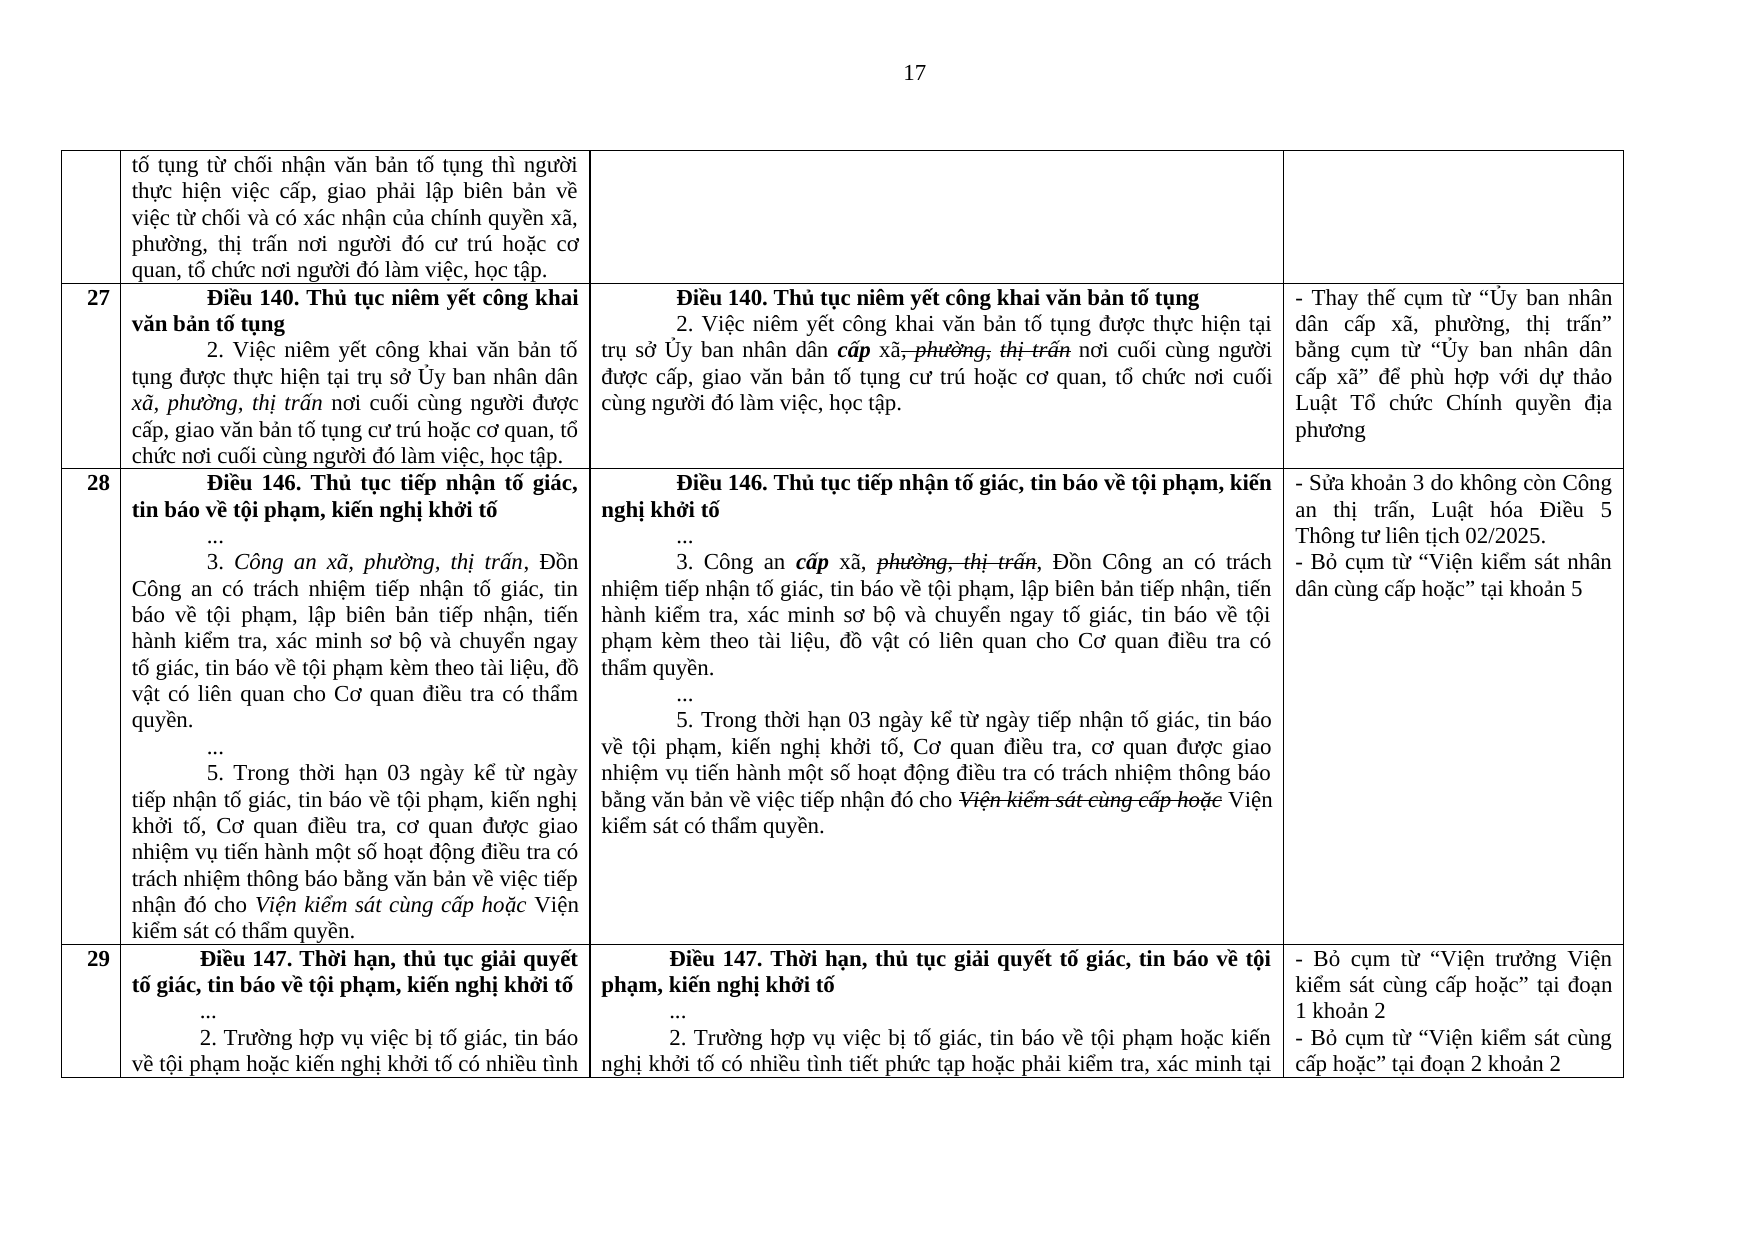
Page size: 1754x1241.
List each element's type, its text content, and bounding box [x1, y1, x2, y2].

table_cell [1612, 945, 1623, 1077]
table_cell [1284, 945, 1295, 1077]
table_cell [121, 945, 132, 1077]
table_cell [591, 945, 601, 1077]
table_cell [1284, 151, 1623, 283]
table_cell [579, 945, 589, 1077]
table_cell Điều 140. Thủ tục niêm yết công khai văn bản tố tụng 2. Việc niêm yết công khai văn bản tố tụng được thực hiện tại trụ sở Ủy ban nhân dân xã, phường, thị trấn nơi cuối cùng người được cấp, giao văn bản tố tụng cư trú hoặc cơ quan, tổ chức nơi cuối cùng người đó làm việc, học tập. [121, 284, 589, 468]
table_cell - Thay thế cụm từ “Ủy ban nhân dân cấp xã, phường, thị trấn” bằng cụm từ “Ủy ban nhân dân cấp xã” để phù hợp với dự thảo Luật Tổ chức Chính quyền địa phương [1284, 284, 1623, 468]
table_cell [591, 151, 1283, 283]
table_cell - Sửa khoản 3 do không còn Công an thị trấn, Luật hóa Điều 5 Thông tư liên tịch 02/2025. - Bỏ cụm từ “Viện kiểm sát nhân dân cùng cấp hoặc” tại khoản 5 [1284, 469, 1623, 944]
table_cell Điều 146. Thủ tục tiếp nhận tố giác, tin báo về tội phạm, kiến nghị khởi tố ... 3. Công an xã, phường, thị trấn, Đồn Công an có trách nhiệm tiếp nhận tố giác, tin báo về tội phạm, lập biên bản tiếp nhận, tiến hành kiểm tra, xác minh sơ bộ và chuyển ngay tố giác, tin báo về tội phạm kèm theo tài liệu, đồ vật có liên quan cho Cơ quan điều tra có thẩm quyền. ... 5. Trong thời hạn 03 ngày kể từ ngày tiếp nhận tố giác, tin báo về tội phạm, kiến nghị khởi tố, Cơ quan điều tra, cơ quan được giao nhiệm vụ tiến hành một số hoạt động điều tra có trách nhiệm thông báo bằng văn bản về việc tiếp nhận đó cho Viện kiểm sát cùng cấp hoặc Viện kiểm sát có thẩm quyền. [121, 469, 589, 944]
table_cell [62, 945, 120, 1077]
table_cell [62, 284, 120, 468]
table_cell Điều 140. Thủ tục niêm yết công khai văn bản tố tụng 2. Việc niêm yết công khai văn bản tố tụng được thực hiện tại trụ sở Ủy ban nhân dân cấp xã, phường, thị trấn nơi cuối cùng người được cấp, giao văn bản tố tụng cư trú hoặc cơ quan, tổ chức nơi cuối cùng người đó làm việc, học tập. [591, 284, 1283, 468]
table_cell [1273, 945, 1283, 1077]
table_cell [62, 469, 120, 944]
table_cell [121, 151, 589, 283]
table_cell Điều 146. Thủ tục tiếp nhận tố giác, tin báo về tội phạm, kiến nghị khởi tố ... 3. Công an cấp xã, phường, thị trấn, Đồn Công an có trách nhiệm tiếp nhận tố giác, tin báo về tội phạm, lập biên bản tiếp nhận, tiến hành kiểm tra, xác minh sơ bộ và chuyển ngay tố giác, tin báo về tội phạm kèm theo tài liệu, đồ vật có liên quan cho Cơ quan điều tra có thẩm quyền. ... 5. Trong thời hạn 03 ngày kể từ ngày tiếp nhận tố giác, tin báo về tội phạm, kiến nghị khởi tố, Cơ quan điều tra, cơ quan được giao nhiệm vụ tiến hành một số hoạt động điều tra có trách nhiệm thông báo bằng văn bản về việc tiếp nhận đó cho Viện kiểm sát cùng cấp hoặc Viện kiểm sát có thẩm quyền. [591, 469, 1283, 944]
table_cell [62, 151, 120, 283]
